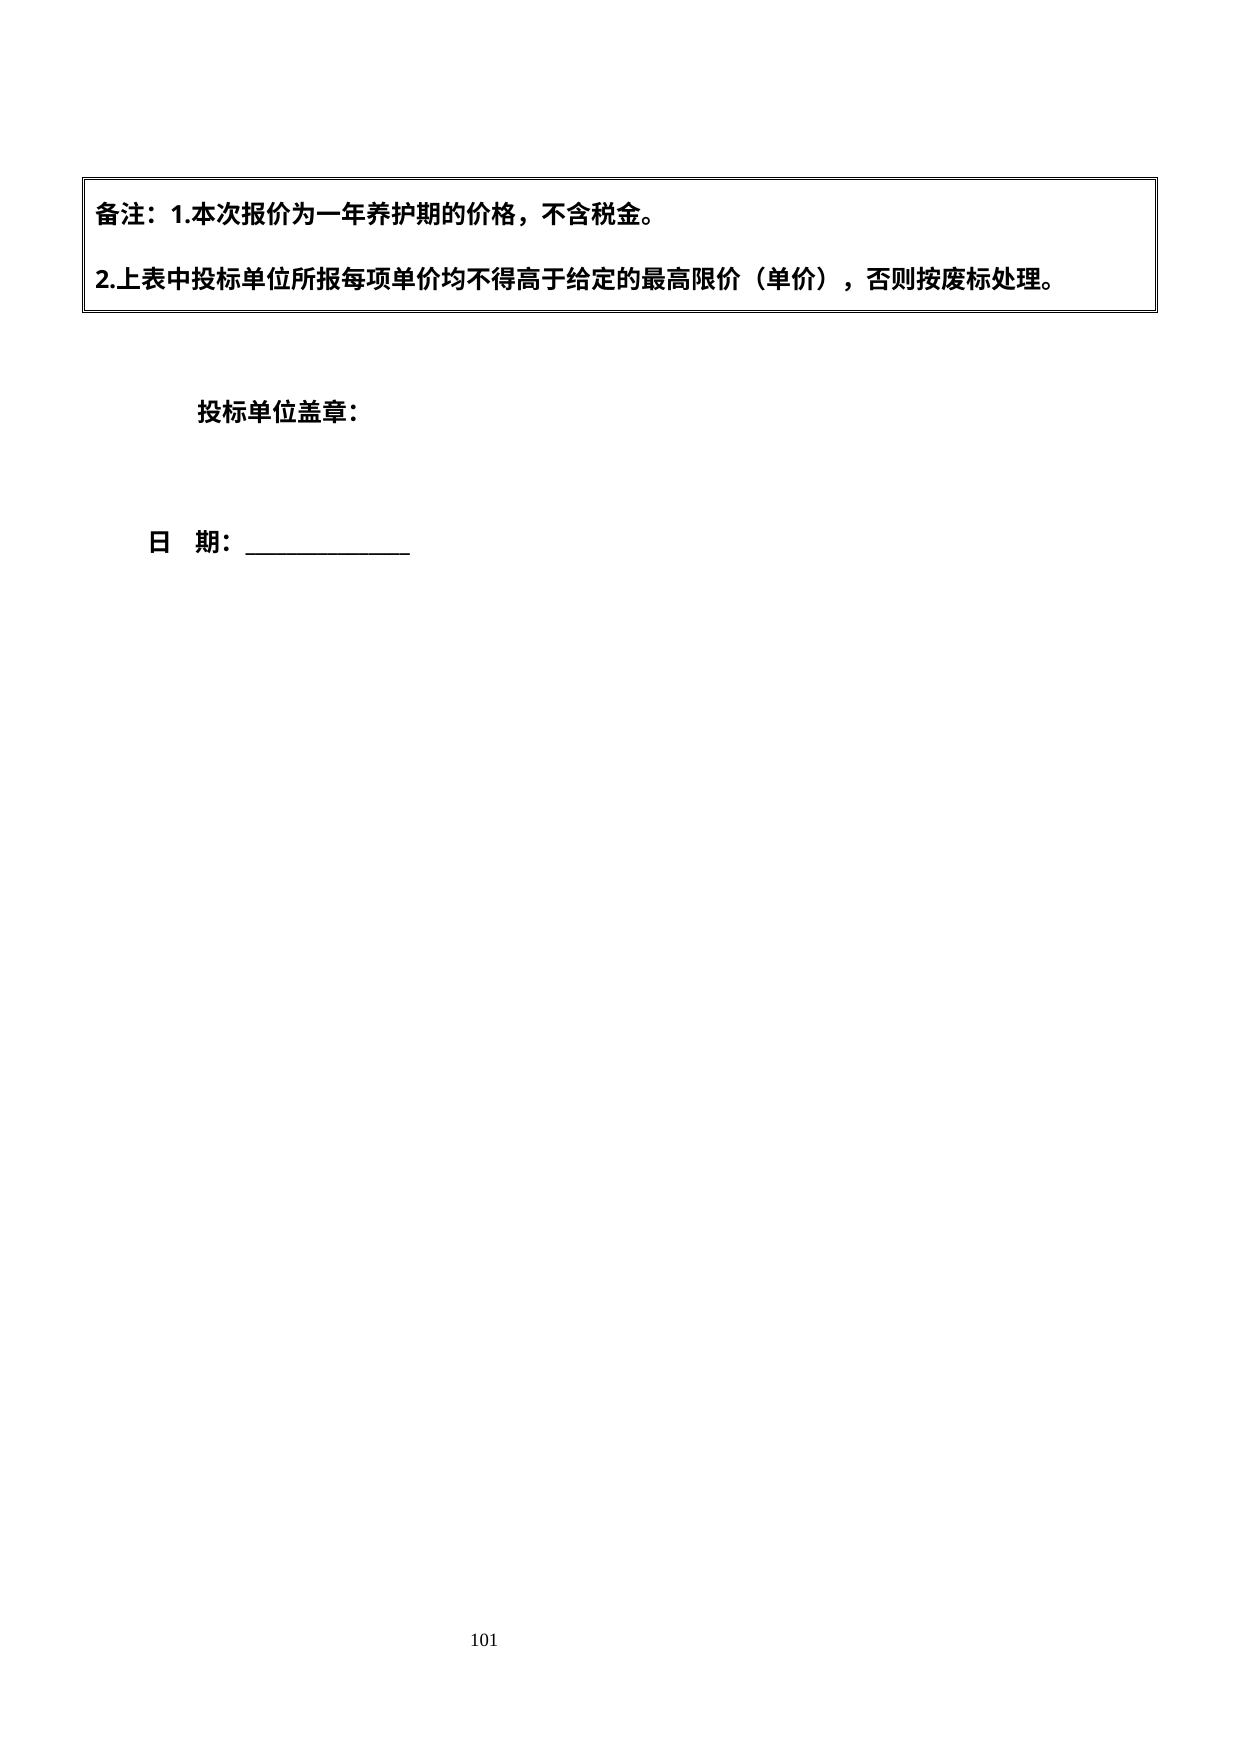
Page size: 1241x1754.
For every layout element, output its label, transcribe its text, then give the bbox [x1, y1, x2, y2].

text 投标单位盖章： [148, 378, 1034, 443]
table_cell 备注：1.本次报价为一年养护期的价格，不含税金。 2.上表中投标单位所报每项单价均不得高于给定的最高限价（单价），否则按废标处理。 [85, 180, 1155, 310]
text 日 期：________________ [148, 508, 1092, 573]
